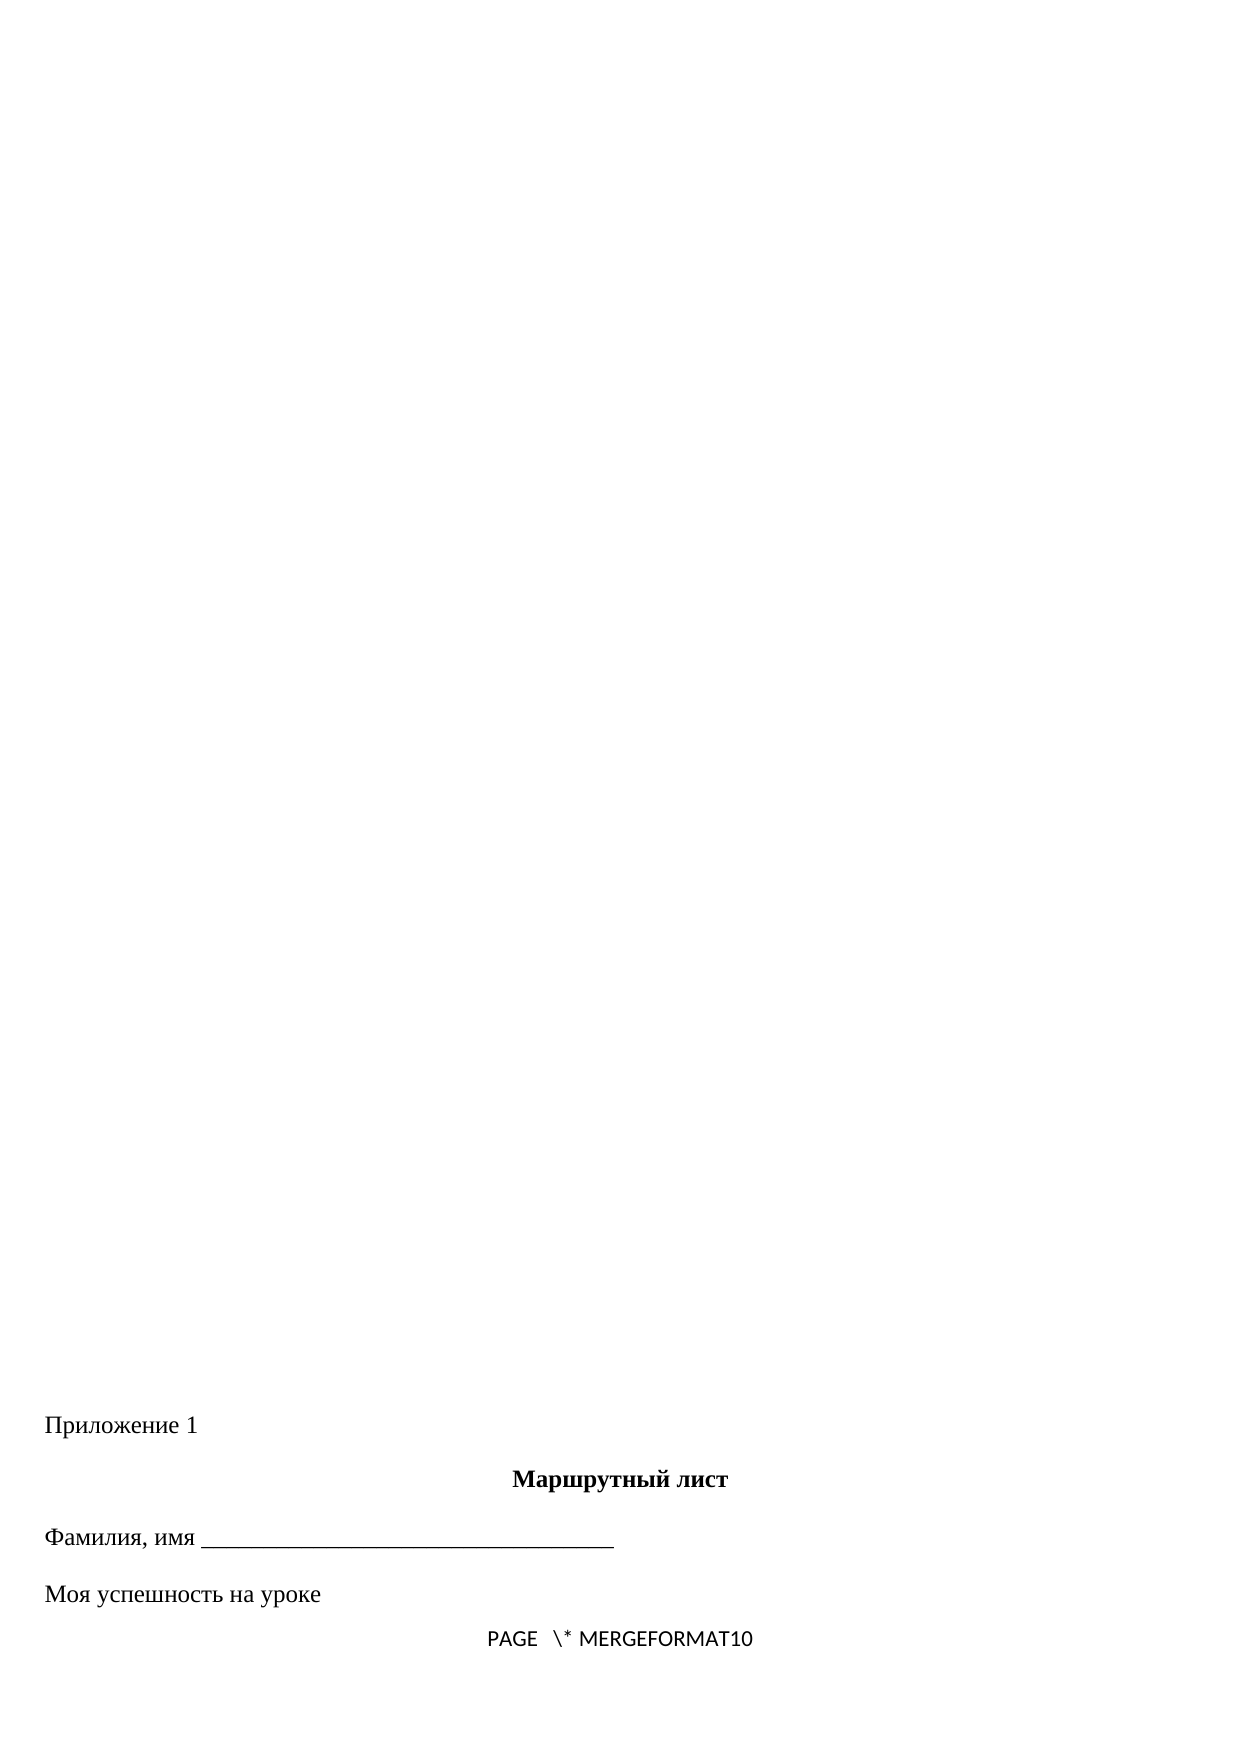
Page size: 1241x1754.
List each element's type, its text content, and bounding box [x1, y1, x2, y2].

text Приложение 1 [44, 1411, 1196, 1439]
text Маршрутный лист [44, 1464, 1196, 1493]
text Фамилия, имя _________________________________ [44, 1522, 1196, 1551]
text Моя успешность на уроке [44, 1579, 1196, 1608]
